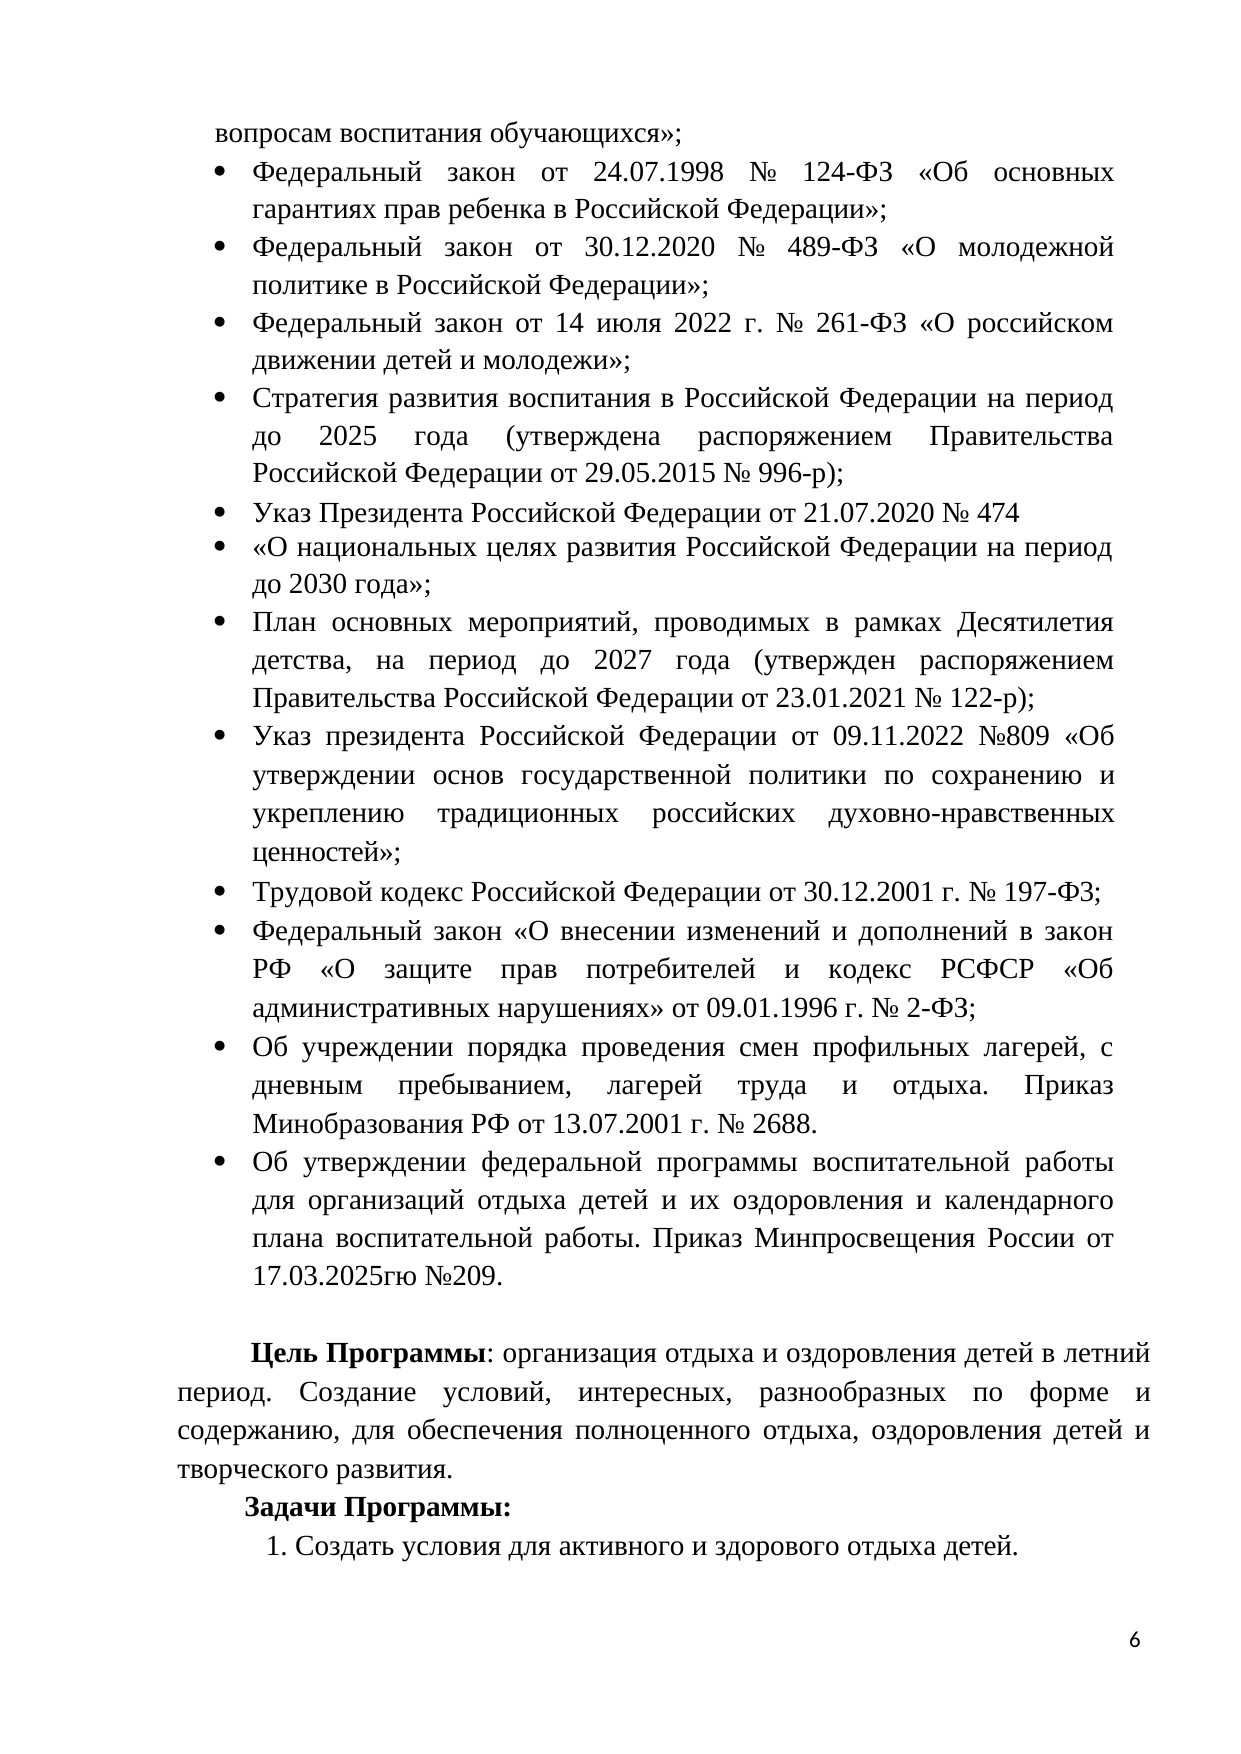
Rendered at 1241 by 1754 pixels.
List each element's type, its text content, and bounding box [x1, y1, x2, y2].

text Задачи Программы: [244, 1489, 1196, 1523]
list Указ Президента Российской Федерации от 21.07.2020 № 474 [214, 494, 1196, 529]
list Об утверждении федеральной программы воспитательной работы для организаций отдыха детей и их оздоровления и календарного плана воспитательной работы. Приказ Минпросвещения России от 17.03.2025гю №209. [214, 1144, 1115, 1292]
list Указ президента Российской Федерации от 09.11.2022 №809 «Об утверждении основ государственной политики по сохранению и укреплению традиционных российских духовно-нравственных ценностей»; [214, 718, 1116, 868]
list Стратегия развития воспитания в Российской Федерации на период до 2025 года (утверждена распоряжением Правительства Российской Федерации от 29.05.2015 № 996-р); [214, 380, 1114, 489]
list Федеральный закон «О внесении изменений и дополнений в закон РФ «О защите прав потребителей и кодекс РСФСР «Об административных нарушениях» от 09.01.1996 г. № 2-ФЗ; [214, 913, 1114, 1024]
list Федеральный закон от 14 июля 2022 г. № 261-ФЗ «О российском движении детей и молодежи»; [214, 305, 1114, 376]
list Федеральный закон от 24.07.1998 № 124-ФЗ «Об основных гарантиях прав ребенка в Российской Федерации»; [214, 154, 1115, 225]
list «О национальных целях развития Российской Федерации на период до 2030 года»; [214, 529, 1113, 600]
text вопросам воспитания обучающихся»; [214, 115, 1196, 149]
text Цель Программы: организация отдыха и оздоровления детей в летний период. Создание условий, интересных, разнообразных по форме и содержанию, для обеспечения полноценного отдыха, оздоровления детей и творческого развития. [177, 1335, 1151, 1484]
list Федеральный закон от 30.12.2020 № 489-ФЗ «О молодежной политике в Российской Федерации»; [214, 229, 1115, 301]
list План основных мероприятий, проводимых в рамках Десятилетия детства, на период до 2027 года (утвержден распоряжением Правительства Российской Федерации от 23.01.2021 № 122-р); [214, 604, 1115, 714]
list Трудовой кодекс Российской Федерации от 30.12.2001 г. № 197-Ф3; [214, 873, 1196, 908]
list Создать условия для активного и здорового отдыха детей. [266, 1528, 1196, 1561]
list Об учреждении порядка проведения смен профильных лагерей, с дневным пребыванием, лагерей труда и отдыха. Приказ Минобразования РФ от 13.07.2001 г. № 2688. [214, 1029, 1114, 1139]
